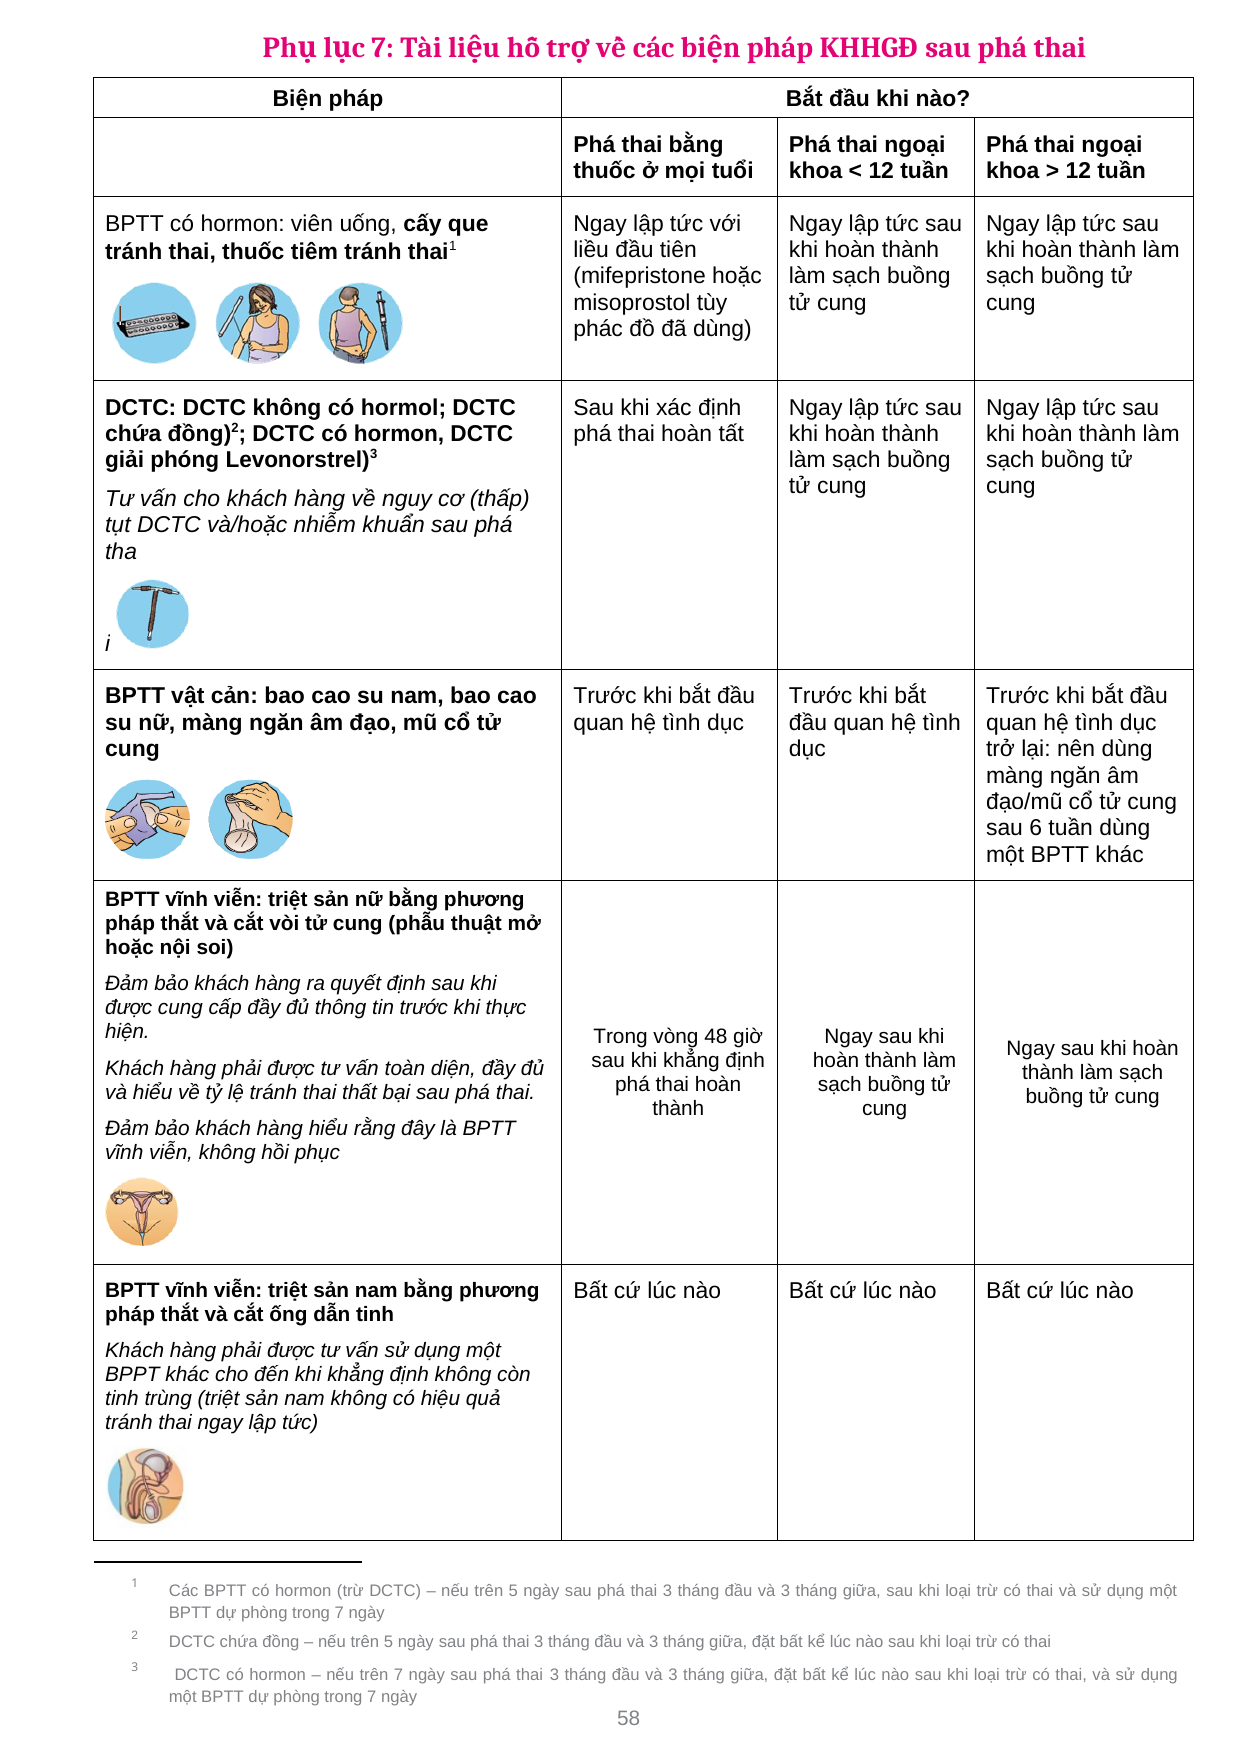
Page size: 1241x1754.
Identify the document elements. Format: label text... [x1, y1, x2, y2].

table_cell DCTC: DCTC không có hormol; DCTC chứa đồng); DCTC có hormon, DCTC giải phóng Levonorstrel) Tư vấn cho khách hàng về nguy cơ (thấp) tụt DCTC và/hoặc nhiễm khuẩn sau phá tha i [94, 381, 561, 669]
table_cell Phá thai bằng thuốc ở mọi tuổi [562, 118, 777, 196]
table_cell Trong vòng 48 giờ sau khi khẳng định phá thai hoàn thành [562, 881, 777, 1264]
table_cell Bất cứ lúc nào [778, 1265, 974, 1540]
table_cell Ngay sau khi hoàn thành làm sạch buồng tử cung [975, 881, 1193, 1264]
table_cell Bất cứ lúc nào [562, 1265, 777, 1540]
picture [105, 1176, 180, 1252]
table_cell BPTT có hormon: viên uống, cấy que tránh thai, thuốc tiêm tránh thai [94, 197, 561, 380]
picture [105, 1446, 187, 1528]
table_cell Ngay lập tức sau khi hoàn thành làm sạch buồng tử cung [778, 381, 974, 669]
table_cell [94, 118, 561, 196]
picture [105, 774, 300, 864]
table_cell Sau khi xác định phá thai hoàn tất [562, 381, 777, 669]
table_cell Trước khi bắt đầu quan hệ tình dục [778, 670, 974, 879]
table_cell Ngay lập tức với liều đầu tiên (mifepristone hoặc misoprostol tùy phác đồ đã dùng) [562, 197, 777, 380]
table_cell Phá thai ngoại khoa < 12 tuần [778, 118, 974, 196]
table_cell Ngay lập tức sau khi hoàn thành làm sạch buồng tử cung [975, 381, 1193, 669]
picture [110, 576, 200, 652]
table_header Bắt đầu khi nào? [562, 78, 1193, 117]
table_cell Bất cứ lúc nào [975, 1265, 1193, 1540]
table_cell Phá thai ngoại khoa > 12 tuần [975, 118, 1193, 196]
table_cell Trước khi bắt đầu quan hệ tình dục trở lại: nên dùng màng ngăn âm đạo/mũ cổ tử cung sau 6 tuần dùng một BPTT khác [975, 670, 1193, 879]
table_header Biện pháp [94, 78, 561, 117]
table_cell BPTT vĩnh viễn: triệt sản nữ bằng phương pháp thắt và cắt vòi tử cung (phẫu thuật mở hoặc nội soi) Đảm bảo khách hàng ra quyết định sau khi được cung cấp đầy đủ thông tin trước khi thực hiện. Khách hàng phải được tư vấn toàn diện, đầy đủ và hiểu về tỷ lệ tránh thai thất bại sau phá thai. Đảm bảo khách hàng hiểu rằng đây là BPTT vĩnh viễn, không hồi phục [94, 881, 561, 1264]
subtitle Phụ lục 7: Tài liệu hỗ trợ về các biện pháp KHHGĐ sau phá thai [262, 31, 1169, 65]
table_cell Ngay lập tức sau khi hoàn thành làm sạch buồng tử cung [778, 197, 974, 380]
table_cell Trước khi bắt đầu quan hệ tình dục [562, 670, 777, 879]
table_cell BPTT vĩnh viễn: triệt sản nam bằng phương pháp thắt và cắt ống dẫn tinh Khách hàng phải được tư vấn sử dụng một BPPT khác cho đến khi khẳng định không còn tinh trùng (triệt sản nam không có hiệu quả tránh thai ngay lập tức) [94, 1265, 561, 1540]
table_cell BPTT vật cản: bao cao su nam, bao cao su nữ, màng ngăn âm đạo, mũ cổ tử cung [94, 670, 561, 879]
table_cell Ngay sau khi hoàn thành làm sạch buồng tử cung [778, 881, 974, 1264]
picture [105, 277, 405, 368]
table_cell Ngay lập tức sau khi hoàn thành làm sạch buồng tử cung [975, 197, 1193, 380]
